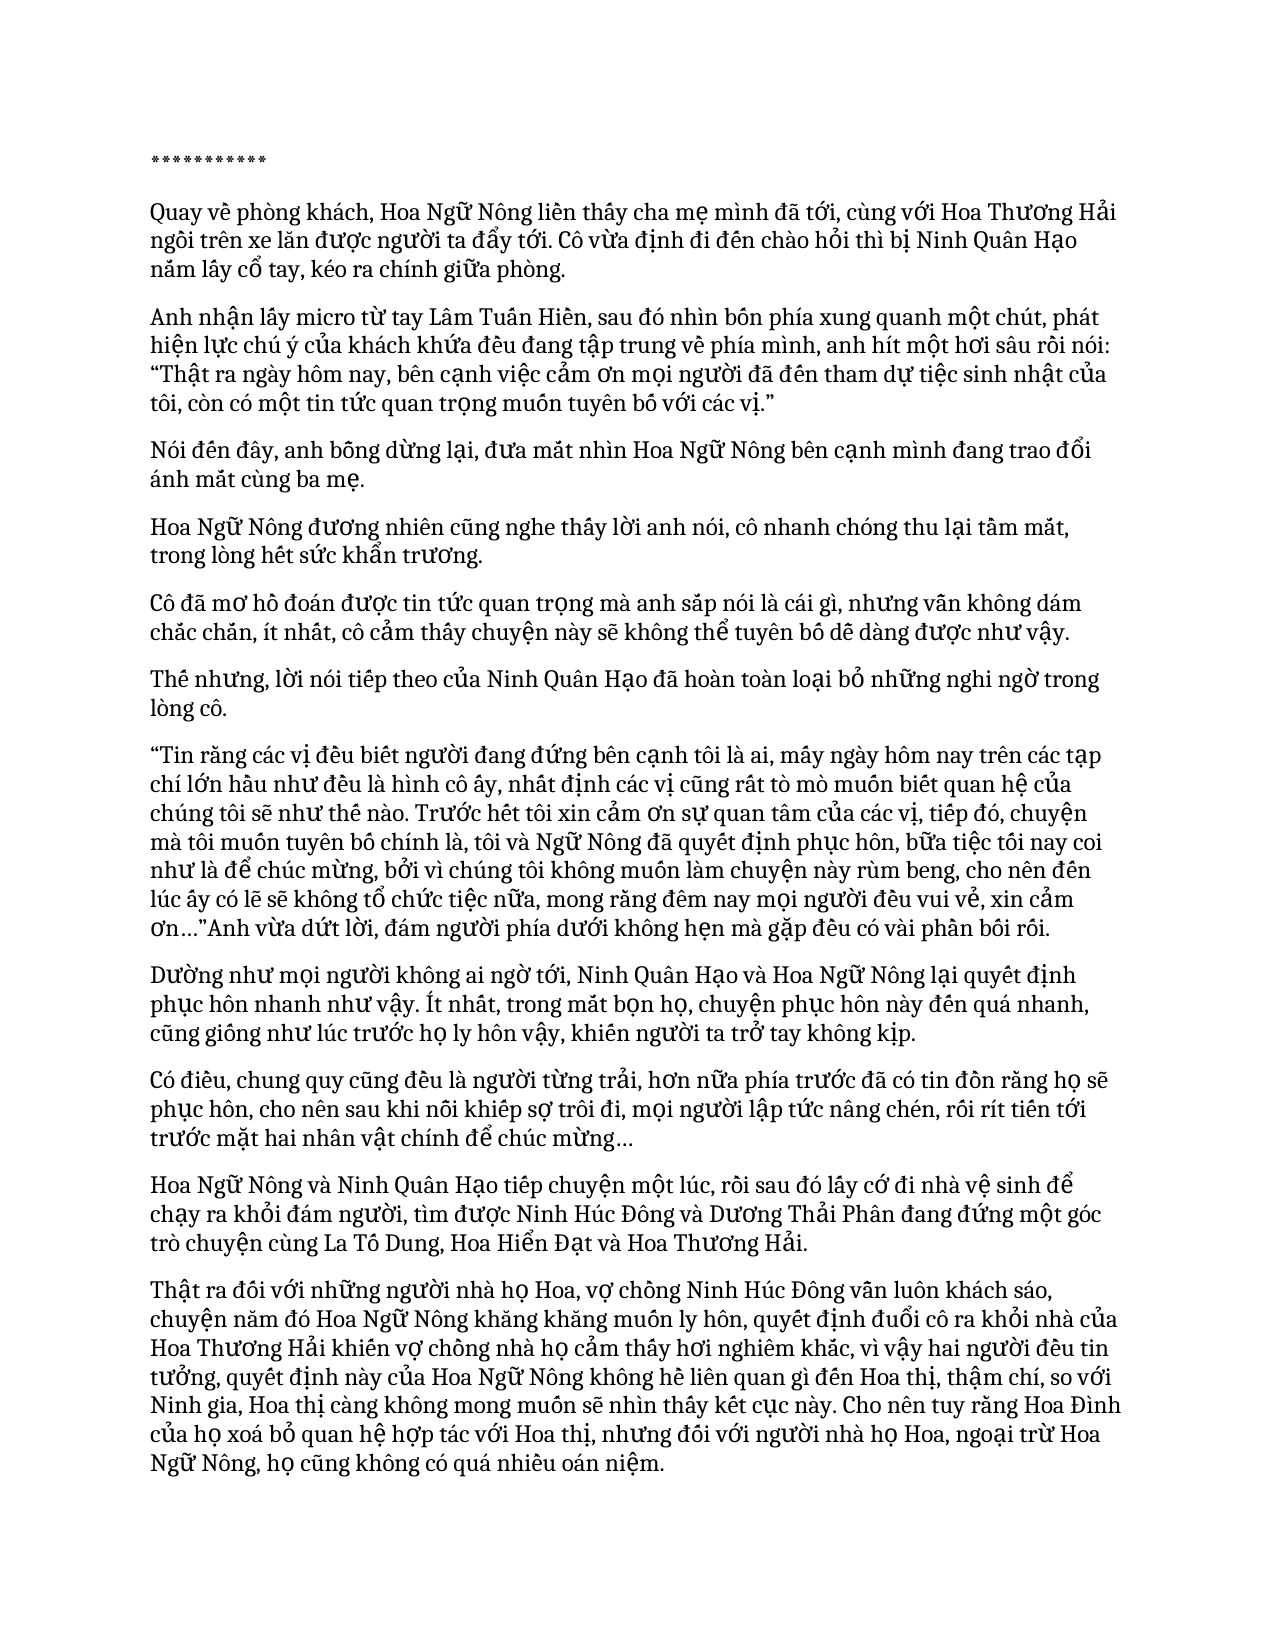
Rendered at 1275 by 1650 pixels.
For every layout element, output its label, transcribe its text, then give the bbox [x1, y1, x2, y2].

text Có điều, chung quy cũng đều là người từng trải, hơn nữa phía trước đã có tin đồn rằng họ sẽ phục hôn, cho nên sau khi nỗi khiếp sợ trôi đi, mọi người lập tức nâng chén, rối rít tiến tới trước mặt hai nhân vật chính để chúc mừng… [150, 1066, 1125, 1152]
text Nói đến đây, anh bỗng dừng lại, đưa mắt nhìn Hoa Ngữ Nông bên cạnh mình đang trao đổi ánh mắt cùng ba mẹ. [150, 436, 1125, 494]
text Quay về phòng khách, Hoa Ngữ Nông liền thấy cha mẹ mình đã tới, cùng với Hoa Thương Hải ngồi trên xe lăn được người ta đẩy tới. Cô vừa định đi đến chào hỏi thì bị Ninh Quân Hạo nắm lấy cổ tay, kéo ra chính giữa phòng. [150, 197, 1125, 284]
text Cô đã mơ hồ đoán được tin tức quan trọng mà anh sắp nói là cái gì, nhưng vẫn không dám chắc chắn, ít nhất, cô cảm thấy chuyện này sẽ không thể tuyên bố dễ dàng được như vậy. [150, 589, 1125, 646]
text Dường như mọi người không ai ngờ tới, Ninh Quân Hạo và Hoa Ngữ Nông lại quyết định phục hôn nhanh như vậy. Ít nhất, trong mắt bọn họ, chuyện phục hôn này đến quá nhanh, cũng giống như lúc trước họ ly hôn vậy, khiến người ta trở tay không kịp. [150, 961, 1125, 1047]
text Hoa Ngữ Nông đương nhiên cũng nghe thấy lời anh nói, cô nhanh chóng thu lại tầm mắt, trong lòng hết sức khẩn trương. [150, 512, 1125, 570]
text *********** [150, 150, 1125, 179]
text Hoa Ngữ Nông và Ninh Quân Hạo tiếp chuyện một lúc, rồi sau đó lấy cớ đi nhà vệ sinh để chạy ra khỏi đám người, tìm được Ninh Húc Đông và Dương Thải Phân đang đứng một góc trò chuyện cùng La Tố Dung, Hoa Hiển Đạt và Hoa Thương Hải. [150, 1171, 1125, 1257]
text Thế nhưng, lời nói tiếp theo của Ninh Quân Hạo đã hoàn toàn loại bỏ những nghi ngờ trong lòng cô. [150, 665, 1125, 722]
text “Tin rằng các vị đều biết người đang đứng bên cạnh tôi là ai, mấy ngày hôm nay trên các tạp chí lớn hầu như đều là hình cô ấy, nhất định các vị cũng rất tò mò muốn biết quan hệ của chúng tôi sẽ như thế nào. Trước hết tôi xin cảm ơn sự quan tâm của các vị, tiếp đó, chuyện mà tôi muốn tuyên bố chính là, tôi và Ngữ Nông đã quyết định phục hôn, bữa tiệc tối nay coi như là để chúc mừng, bởi vì chúng tôi không muốn làm chuyện này rùm beng, cho nên đến lúc ấy có lẽ sẽ không tổ chức tiệc nữa, mong rằng đêm nay mọi người đều vui vẻ, xin cảm ơn…”Anh vừa dứt lời, đám người phía dưới không hẹn mà gặp đều có vài phần bối rối. [150, 741, 1125, 942]
text Anh nhận lấy micro từ tay Lâm Tuấn Hiền, sau đó nhìn bốn phía xung quanh một chút, phát hiện lực chú ý của khách khứa đều đang tập trung về phía mình, anh hít một hơi sâu rồi nói: “Thật ra ngày hôm nay, bên cạnh việc cảm ơn mọi người đã đến tham dự tiệc sinh nhật của tôi, còn có một tin tức quan trọng muốn tuyên bố với các vị.” [150, 302, 1125, 417]
text Thật ra đối với những người nhà họ Hoa, vợ chồng Ninh Húc Đông vẫn luôn khách sáo, chuyện năm đó Hoa Ngữ Nông khăng khăng muốn ly hôn, quyết định đuổi cô ra khỏi nhà của Hoa Thương Hải khiến vợ chồng nhà họ cảm thấy hơi nghiêm khắc, vì vậy hai người đều tin tưởng, quyết định này của Hoa Ngữ Nông không hề liên quan gì đến Hoa thị, thậm chí, so với Ninh gia, Hoa thị càng không mong muốn sẽ nhìn thấy kết cục này. Cho nên tuy rằng Hoa Đình của họ xoá bỏ quan hệ hợp tác với Hoa thị, nhưng đối với người nhà họ Hoa, ngoại trừ Hoa Ngữ Nông, họ cũng không có quá nhiều oán niệm. [150, 1276, 1125, 1477]
